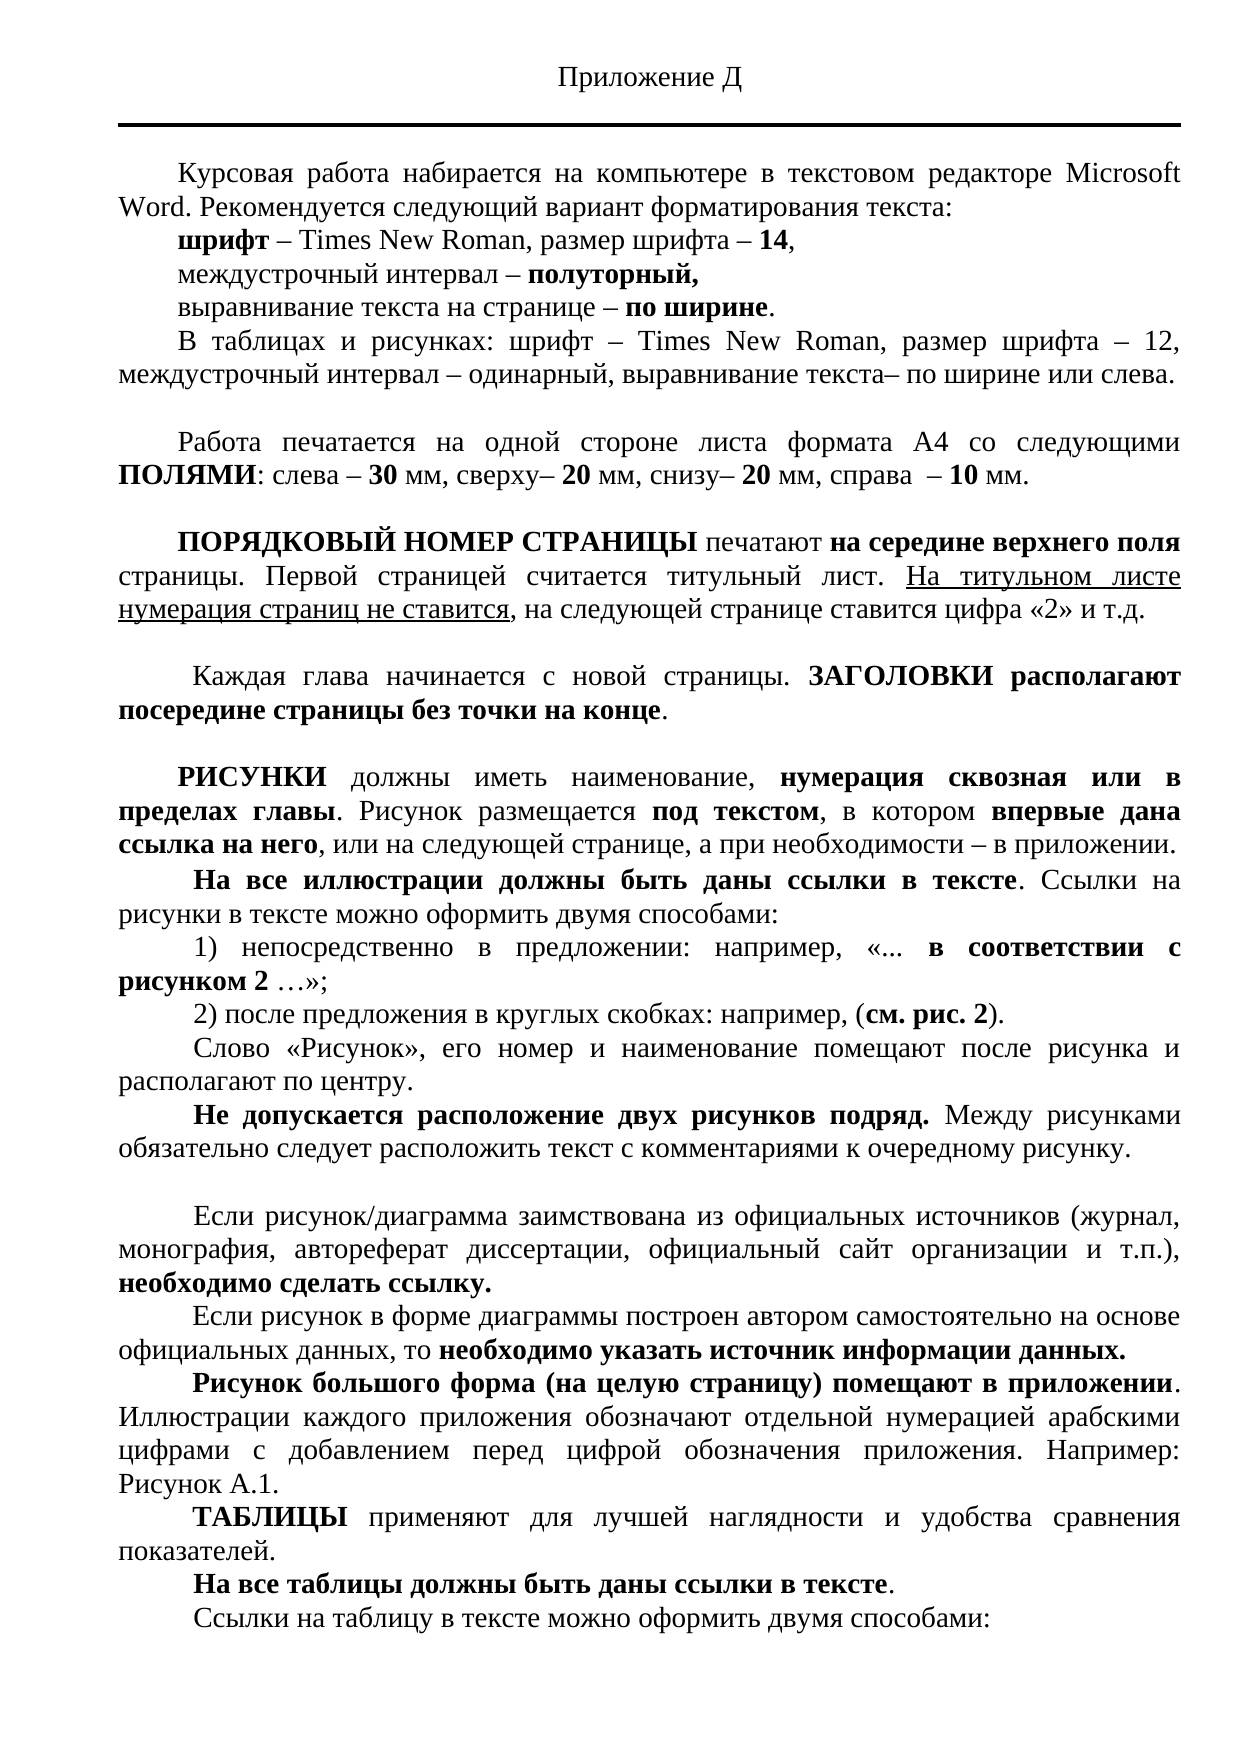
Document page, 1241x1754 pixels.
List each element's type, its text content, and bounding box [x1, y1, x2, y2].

text РИСУНКИ должны иметь наименование, нумерация сквозная или в пределах главы. Рисунок размещается под текстом, в котором впервые дана ссылка на него, или на следующей странице, а при необходимости – в приложении. [118, 759, 1181, 862]
text В таблицах и рисунках: шрифт – Times New Roman, размер шрифта – 12, междустрочный интервал – одинарный, выравнивание текста– по ширине или слева. [118, 323, 1181, 390]
text шрифт – Times New Roman, размер шрифта – 14, [118, 222, 1181, 256]
text Работа печатается на одной стороне листа формата А4 со следующими ПОЛЯМИ: cлева – 30 мм, cверху– 20 мм, снизу– 20 мм, справа – 10 мм. [118, 424, 1181, 491]
text На все таблицы должны быть даны ссылки в тексте. [118, 1567, 1181, 1600]
text Приложение Д [118, 59, 1181, 93]
text Слово «Рисунок», его номер и наименование помещают после рисунка и располагают по центру. [118, 1030, 1181, 1097]
text 2) после предложения в круглых скобках: например, (см. рис. 2). [118, 996, 1181, 1030]
text Не допускается расположение двух рисунков подряд. Между рисунками обязательно следует расположить текст с комментариями к очередному рисунку. [118, 1097, 1181, 1164]
text Если рисунок/диаграмма заимствована из официальных источников (журнал, монография, автореферат диссертации, официальный сайт организации и т.п.), необходимо сделать ссылку. [118, 1198, 1181, 1298]
text 1) непосредственно в предложении: например, «... в соответствии с рисунком 2 …»; [118, 929, 1181, 996]
text Рисунок большого форма (на целую страницу) помещают в приложении. Иллюстрации каждого приложения обозначают отдельной нумерацией арабскими цифрами с добавлением перед цифрой обозначения приложения. Например: Рисунок А.1. [118, 1365, 1181, 1499]
text ПОРЯДКОВЫЙ НОМЕР СТРАНИЦЫ печатают на середине верхнего поля страницы. Первой страницей считается титульный лист. На титульном листе нумерация страниц не ставится, на следующей странице ставится цифра «2» и т.д. [118, 524, 1181, 625]
text Курсовая работа набирается на компьютере в текстовом редакторе Microsoft Word. Рекомендуется следующий вариант форматирования текста: [118, 155, 1181, 222]
text Каждая глава начинается с новой страницы. ЗАГОЛОВКИ располагают посередине страницы без точки на конце. [118, 658, 1181, 726]
text Если рисунок в форме диаграммы построен автором самостоятельно на основе официальных данных, то необходимо указать источник информации данных. [118, 1298, 1181, 1365]
text выравнивание текста на странице – по ширине. [118, 289, 1181, 323]
text междустрочный интервал – полуторный, [118, 256, 1181, 289]
text На все иллюстрации должны быть даны ссылки в тексте. Ссылки на рисунки в тексте можно оформить двумя способами: [118, 862, 1181, 929]
text Ссылки на таблицу в тексте можно оформить двумя способами: [118, 1600, 1181, 1634]
text ТАБЛИЦЫ применяют для лучшей наглядности и удобства сравнения показателей. [118, 1499, 1181, 1567]
